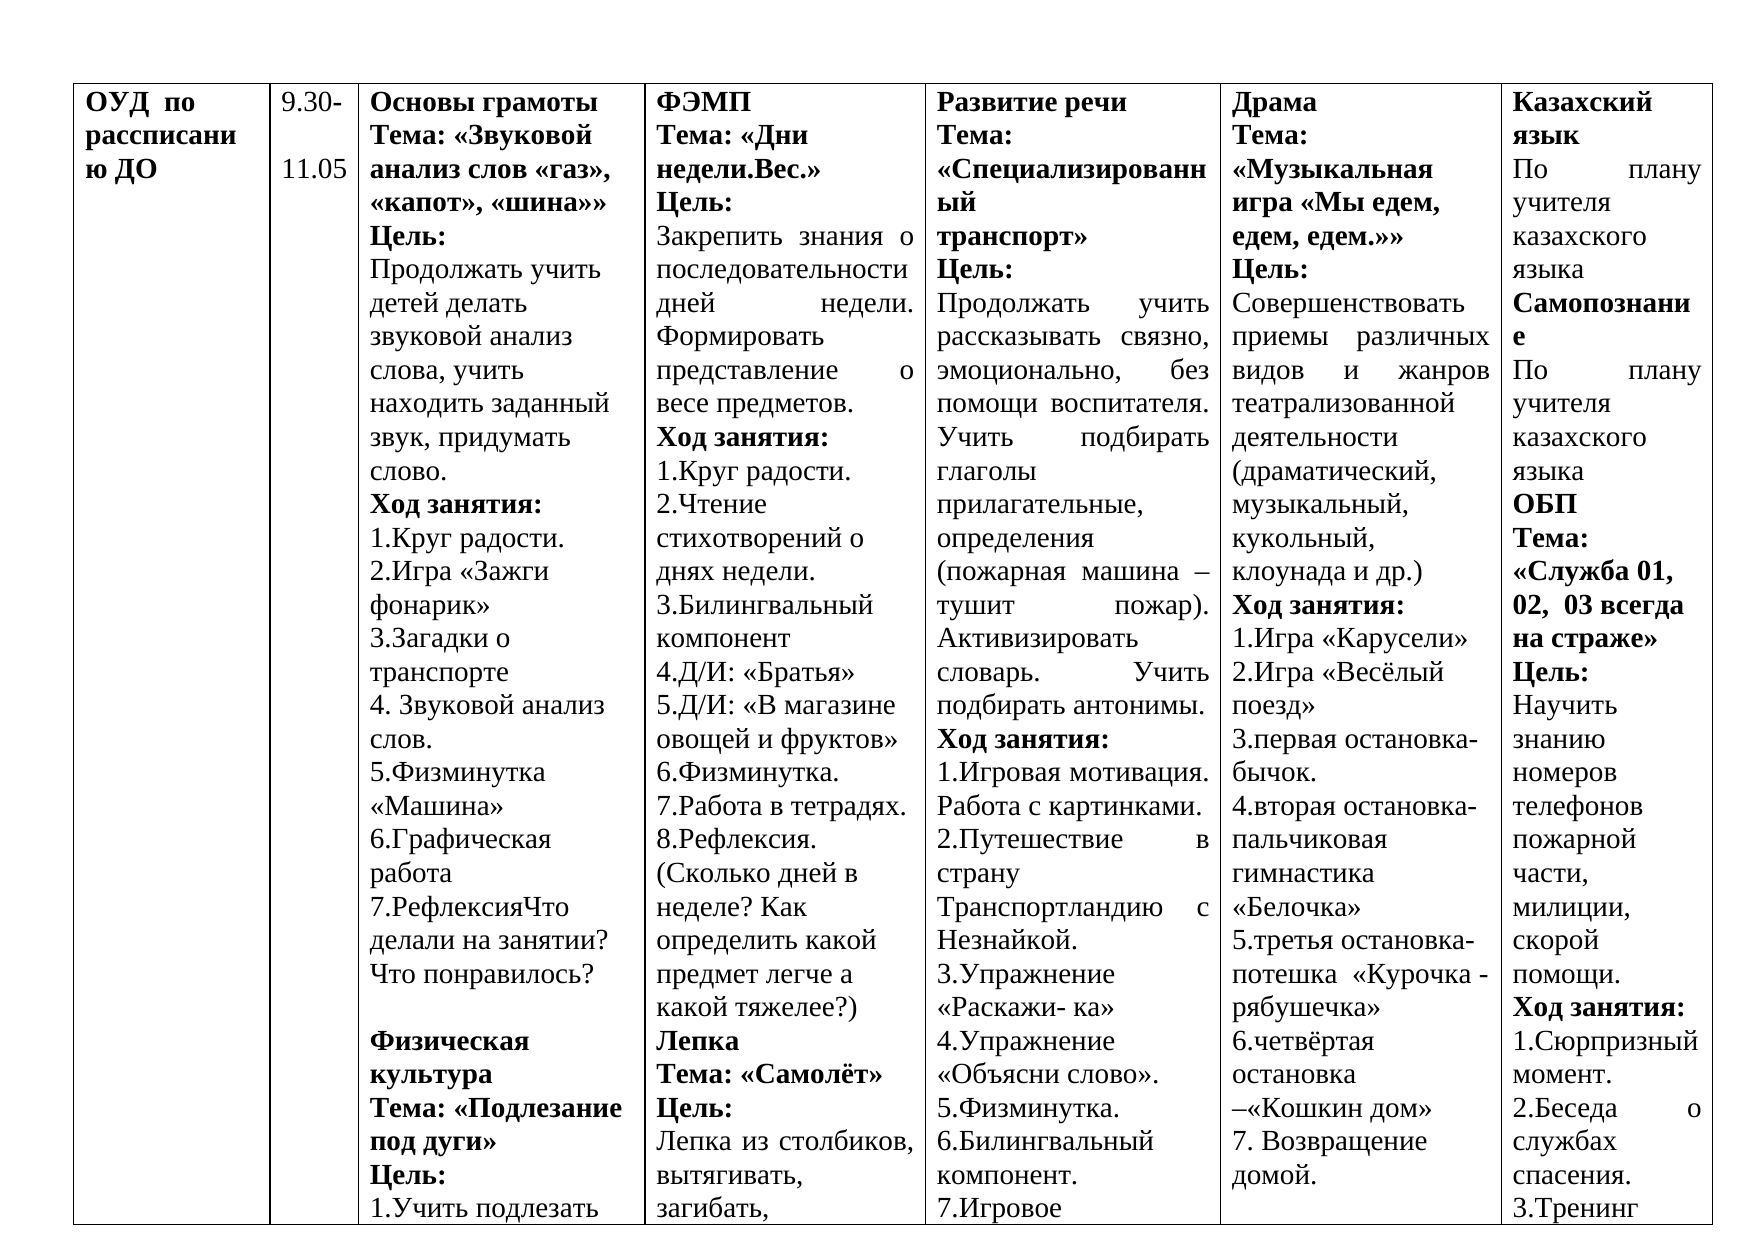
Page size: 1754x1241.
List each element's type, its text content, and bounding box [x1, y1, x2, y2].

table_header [1502, 84, 1712, 1224]
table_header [926, 84, 1220, 1224]
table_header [1221, 84, 1501, 1224]
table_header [646, 84, 925, 1224]
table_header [359, 84, 644, 1224]
table_header 9.30- 11.05 [271, 84, 358, 1224]
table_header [74, 84, 269, 1224]
